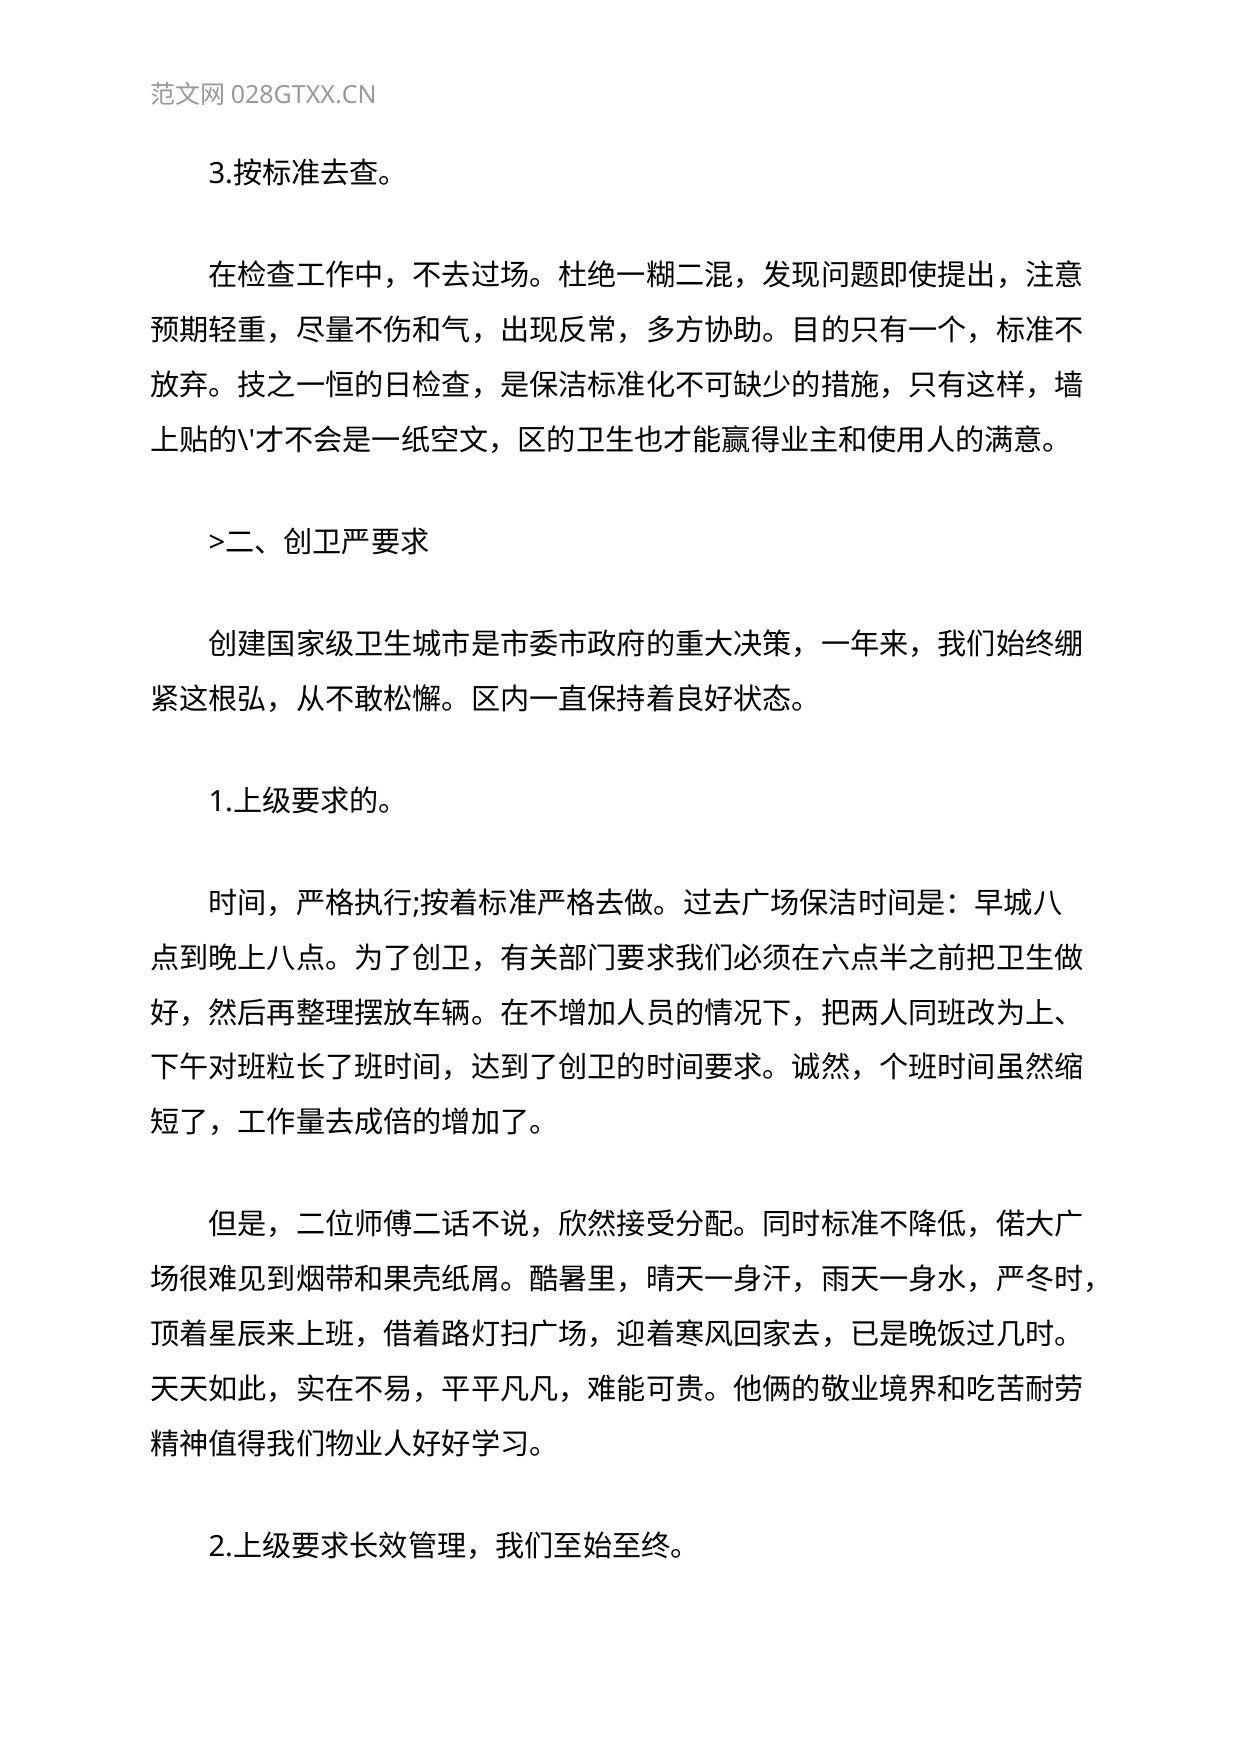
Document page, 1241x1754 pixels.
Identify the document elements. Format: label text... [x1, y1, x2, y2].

text 在检查工作中，不去过场。杜绝一糊二混，发现问题即使提出，注意预期轻重，尽量不伤和气，出现反常，多方协助。目的只有一个，标准不放弃。技之一恒的日检查，是保洁标准化不可缺少的措施，只有这样，墙上贴的\'才不会是一纸空文，区的卫生也才能赢得业主和使用人的满意。 [150, 252, 1090, 459]
text 3.按标准去查。 [150, 150, 1090, 192]
text >二、创卫严要求 [150, 519, 1090, 561]
text 2.上级要求长效管理，我们至始至终。 [150, 1522, 1090, 1564]
text 创建国家级卫生城市是市委市政府的重大决策，一年来，我们始终绷紧这根弘，从不敢松懈。区内一直保持着良好状态。 [150, 621, 1090, 718]
text 1.上级要求的。 [150, 777, 1090, 820]
text 时间，严格执行;按着标准严格去做。过去广场保洁时间是：早城八点到晚上八点。为了创卫，有关部门要求我们必须在六点半之前把卫生做好，然后再整理摆放车辆。在不增加人员的情况下，把两人同班改为上、下午对班粒长了班时间，达到了创卫的时间要求。诚然，个班时间虽然缩短了，工作量去成倍的增加了。 [150, 879, 1090, 1141]
text 但是，二位师傅二话不说，欣然接受分配。同时标准不降低，偌大广场很难见到烟带和果壳纸屑。酷暑里，晴天一身汗，雨天一身水，严冬时，顶着星辰来上班，借着路灯扫广场，迎着寒风回家去，已是晚饭过几时。天天如此，实在不易，平平凡凡，难能可贵。他俩的敬业境界和吃苦耐劳精神值得我们物业人好好学习。 [150, 1201, 1090, 1463]
